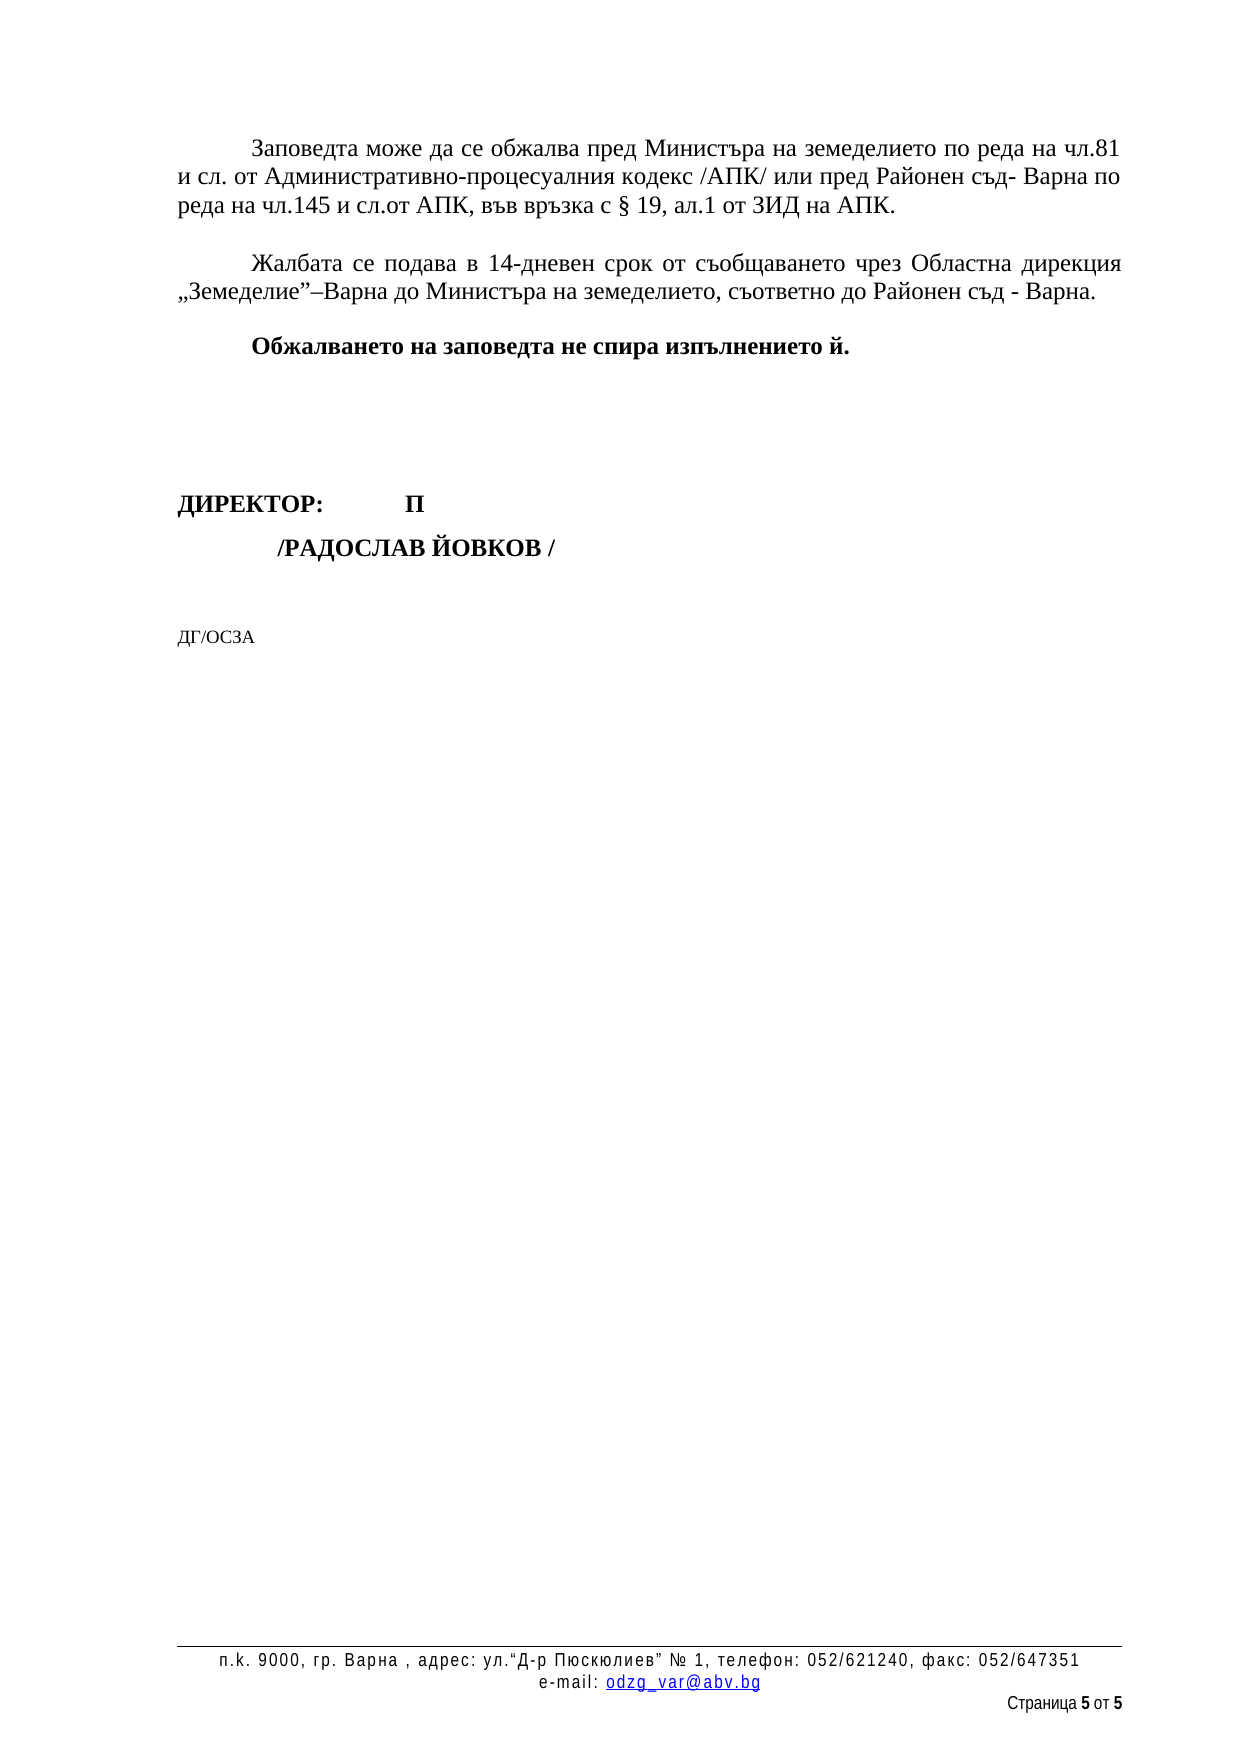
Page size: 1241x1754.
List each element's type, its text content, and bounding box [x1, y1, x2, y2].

text /РАДОСЛАВ ЙОВКОВ / [102, 533, 1171, 561]
text Жалбата се подава в 14-дневен срок от съобщаването чрез Областна дирекция „Земеделие”–Варна до Министъра на земеделието, съответно до Районен съд - Варна. [177, 248, 1122, 305]
text ДИРЕКТОР: П [102, 489, 1171, 518]
text Заповедта може да се обжалва пред Министъра на земеделието по реда на чл.81 и сл. от Административно-процесуалния кодекс /АПК/ или пред Районен съд- Варна по реда на чл.145 и сл.от АПК, във връзка с § 19, ал.1 от ЗИД на АПК. [177, 133, 1122, 219]
text Обжалването на заповедта не спира изпълнението й. [177, 331, 1122, 360]
text ДГ/ОСЗА [177, 626, 1171, 648]
